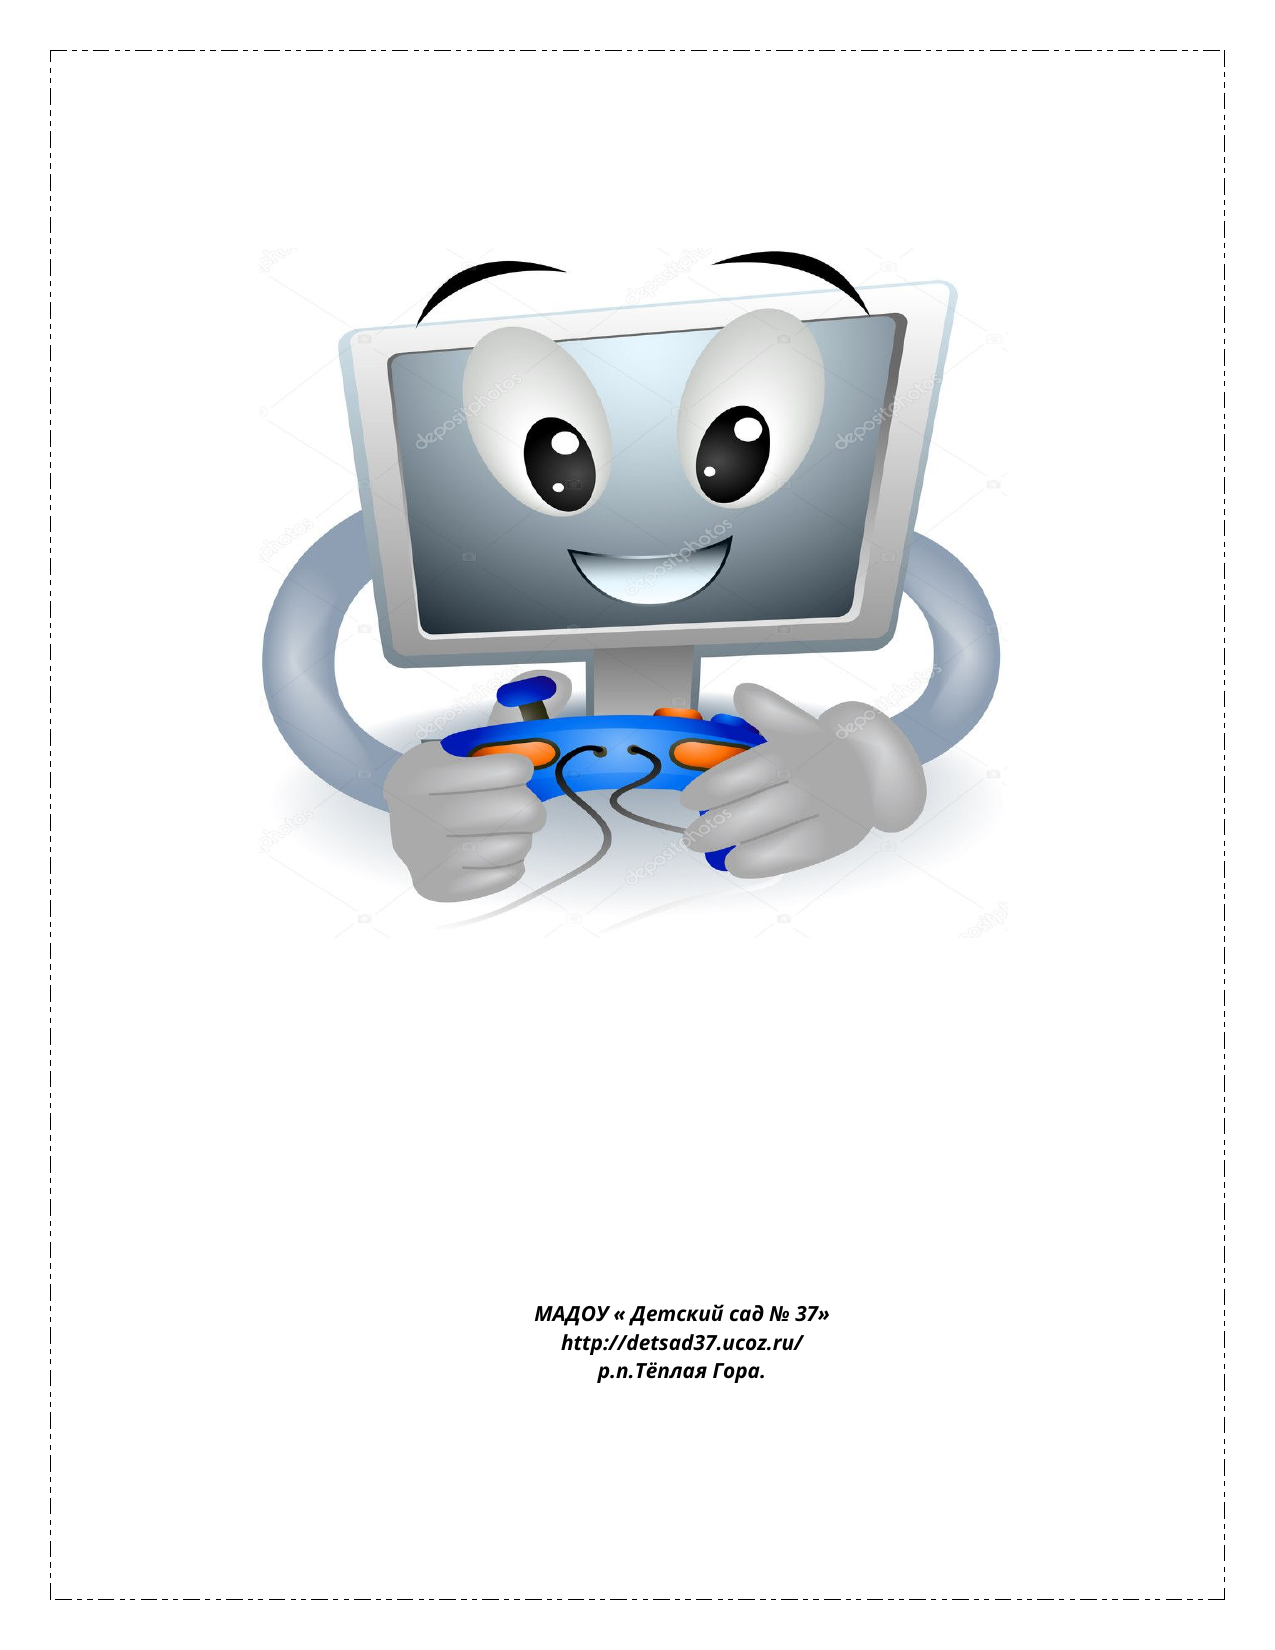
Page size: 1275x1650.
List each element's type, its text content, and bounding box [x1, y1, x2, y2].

picture [259, 248, 1008, 938]
text МАДОУ « Детский сад № 37» [177, 1299, 1187, 1328]
text http://detsad37.ucoz.ru/ [177, 1328, 1187, 1356]
text р.п.Тёплая Гора. [177, 1356, 1187, 1384]
